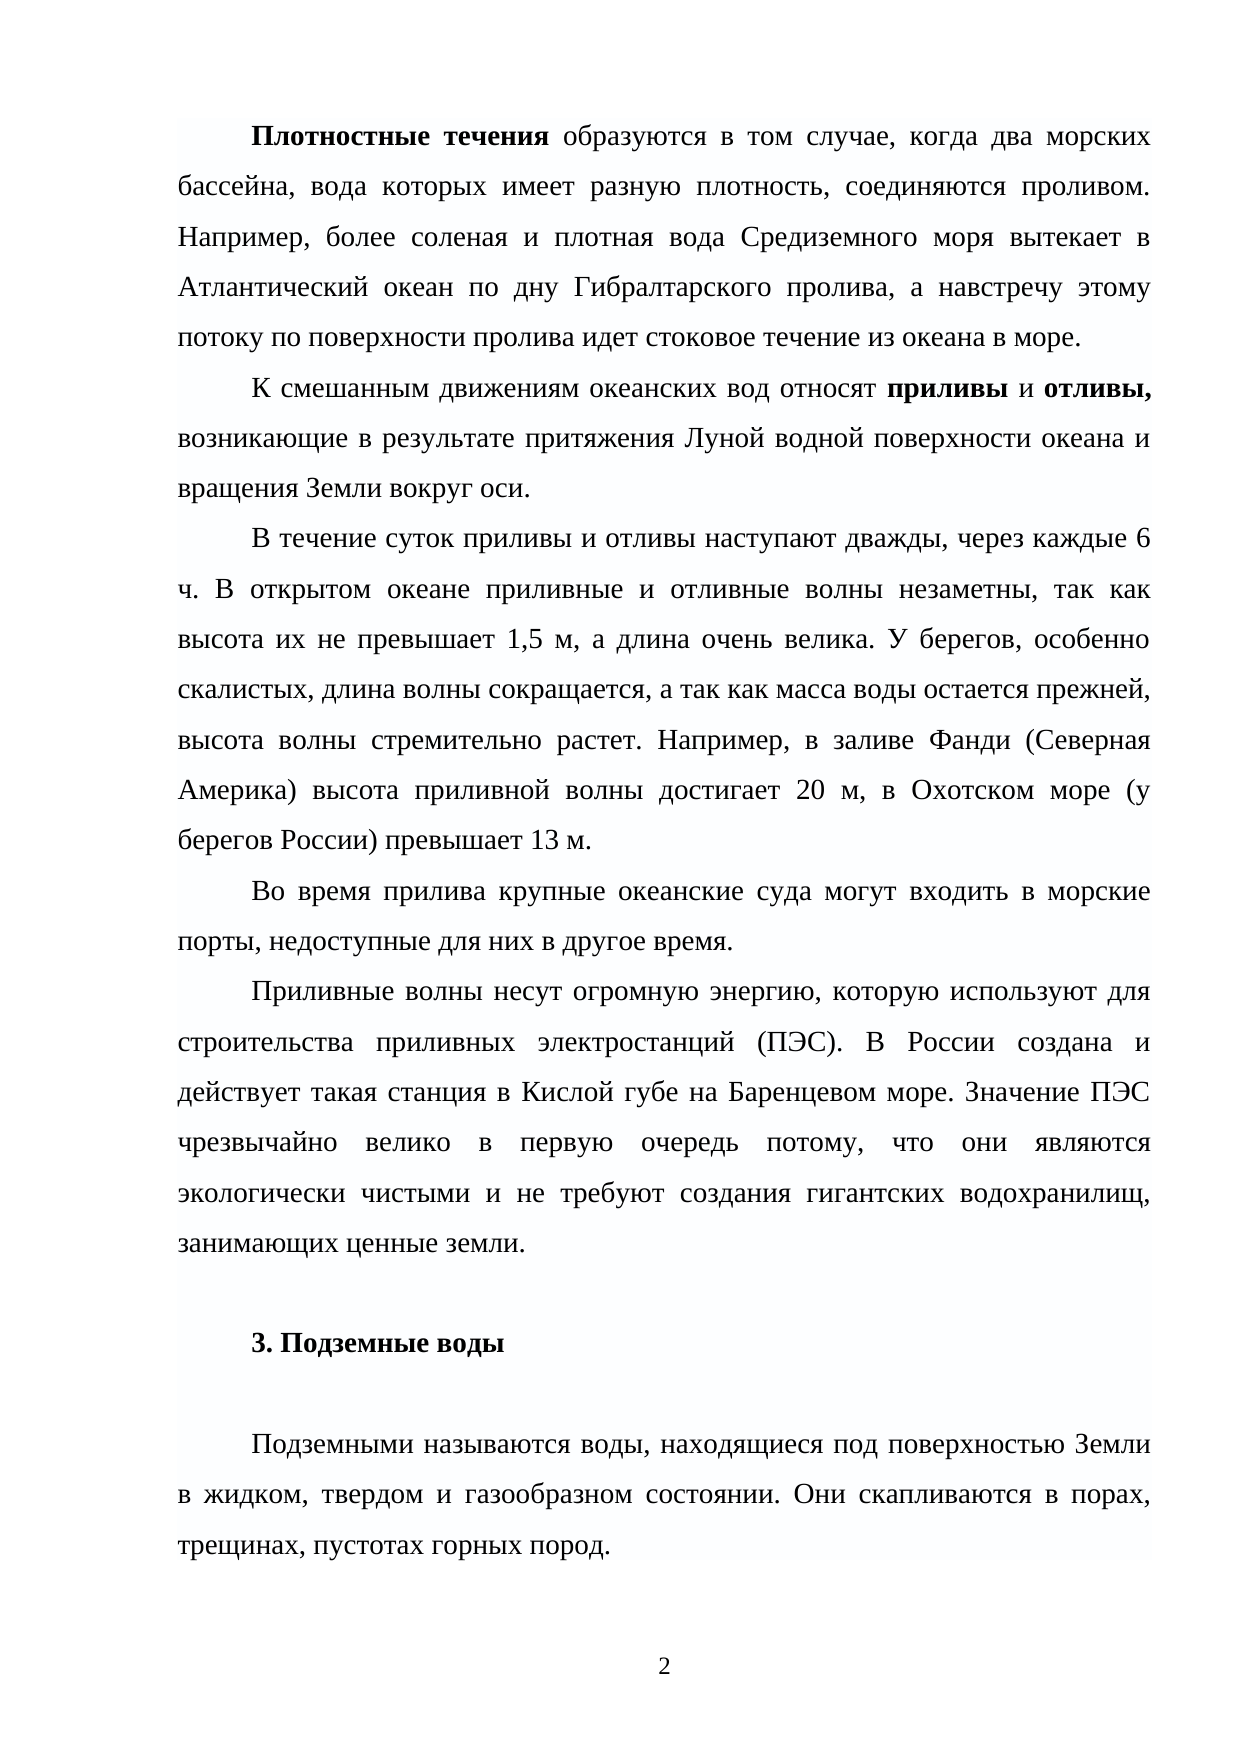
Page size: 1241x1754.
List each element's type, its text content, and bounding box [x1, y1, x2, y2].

text К смешанным движениям океанских вод относят приливы и отливы, возникающие в результате притяжения Луной водной поверхности океана и вращения Земли вокруг оси. [177, 370, 1152, 504]
text Во время прилива крупные океанские суда могут входить в морские порты, недоступные для них в другое время. [177, 873, 1152, 957]
text Подземными называются воды, находящиеся под поверхностью Земли в жидком, твердом и газообразном состоянии. Они скапливаются в порах, трещинах, пустотах горных пород. [177, 1426, 1152, 1560]
subtitle 3. Подземные воды [177, 1326, 1152, 1359]
text В течение суток приливы и отливы наступают дважды, через каждые 6 ч. В открытом океане приливные и отливные волны незаметны, так как высота их не превышает 1,5 м, а длина очень велика. У берегов, особенно скалистых, длина волны сокращается, а так как масса воды остается прежней, высота волны стремительно растет. Например, в заливе Фанди (Северная Америка) высота приливной волны достигает 20 м, в Охотском море (у берегов России) превышает 13 м. [177, 521, 1152, 856]
text Приливные волны несут огромную энергию, которую используют для строительства приливных электростанций (ПЭС). В России создана и действует такая станция в Кислой губе на Баренцевом море. Значение ПЭС чрезвычайно велико в первую очередь потому, что они являются экологически чистыми и не требуют создания гигантских водохранилищ, занимающих ценные земли. [177, 973, 1152, 1258]
text Плотностные течения образуются в том случае, когда два морских бассейна, вода которых имеет разную плотность, соединяются проливом. Например, более соленая и плотная вода Средиземного моря вытекает в Атлантический океан по дну Гибралтарского пролива, а навстречу этому потоку по поверхности пролива идет стоковое течение из океана в море. [177, 118, 1152, 353]
